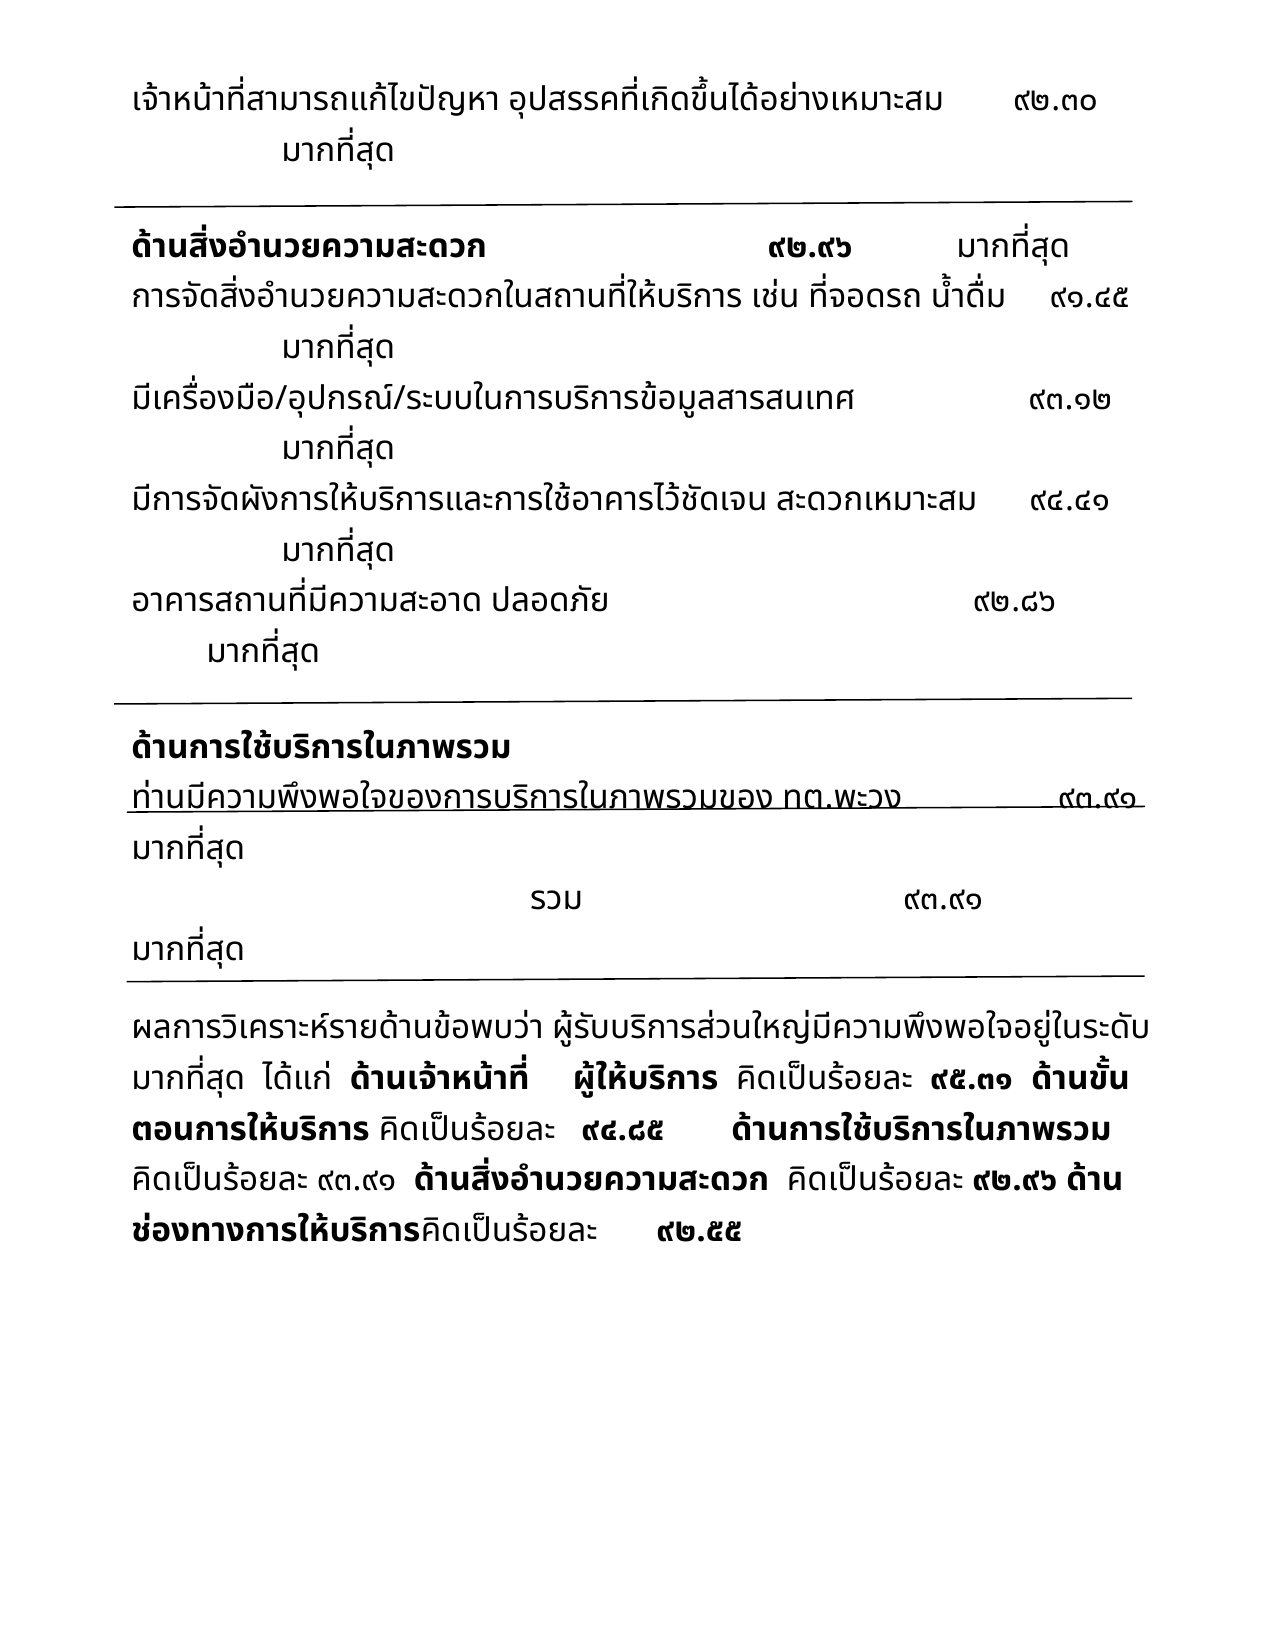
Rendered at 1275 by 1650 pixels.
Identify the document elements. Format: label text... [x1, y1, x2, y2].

text มีการจัดผังการให้บริการและการใช้อาคารไว้ชัดเจน สะดวกเหมาะสม ๙๔.๔๑ มากที่สุด [131, 475, 1153, 576]
text ด้านสิ่งอำนวยความสะดวก ๙๒.๙๖ มากที่สุด [131, 222, 1153, 272]
text ท่านมีความพึงพอใจของการบริการในภาพรวมของ ทต.พะวง ๙๓.๙๑ มากที่สุด [131, 773, 1153, 874]
text อาคารสถานที่มีความสะอาด ปลอดภัย ๙๒.๘๖ มากที่สุด [131, 576, 1153, 677]
text การจัดสิ่งอำนวยความสะดวกในสถานที่ให้บริการ เช่น ที่จอดรถ น้ำดื่ม ๙๑.๔๕ มากที่สุด [131, 272, 1153, 373]
text ด้านการใช้บริการในภาพรวม [131, 723, 1153, 773]
text เจ้าหน้าที่สามารถแก้ไขปัญหา อุปสรรคที่เกิดขึ้นได้อย่างเหมาะสม ๙๒.๓๐ มากที่สุด [131, 75, 1153, 176]
text ผลการวิเคราะห์รายด้านข้อพบว่า ผู้รับบริการส่วนใหญ่มีความพึงพอใจอยู่ในระดับมากที่สุด ได้แก่ ด้านเจ้าหน้าที่ ผู้ให้บริการ คิดเป็นร้อยละ ๙๕.๓๑ ด้านขั้นตอนการให้บริการ คิดเป็นร้อยละ ๙๔.๘๕ ด้านการใช้บริการในภาพรวม คิดเป็นร้อยละ ๙๓.๙๑ ด้านสิ่งอำนวยความสะดวก คิดเป็นร้อยละ ๙๒.๙๖ ด้านช่องทางการให้บริการคิดเป็นร้อยละ ๙๒.๕๕ [131, 1003, 1153, 1256]
text รวม ๙๓.๙๑ มากที่สุด [131, 874, 1153, 975]
text มีเครื่องมือ/อุปกรณ์/ระบบในการบริการข้อมูลสารสนเทศ ๙๓.๑๒ มากที่สุด [131, 373, 1153, 475]
